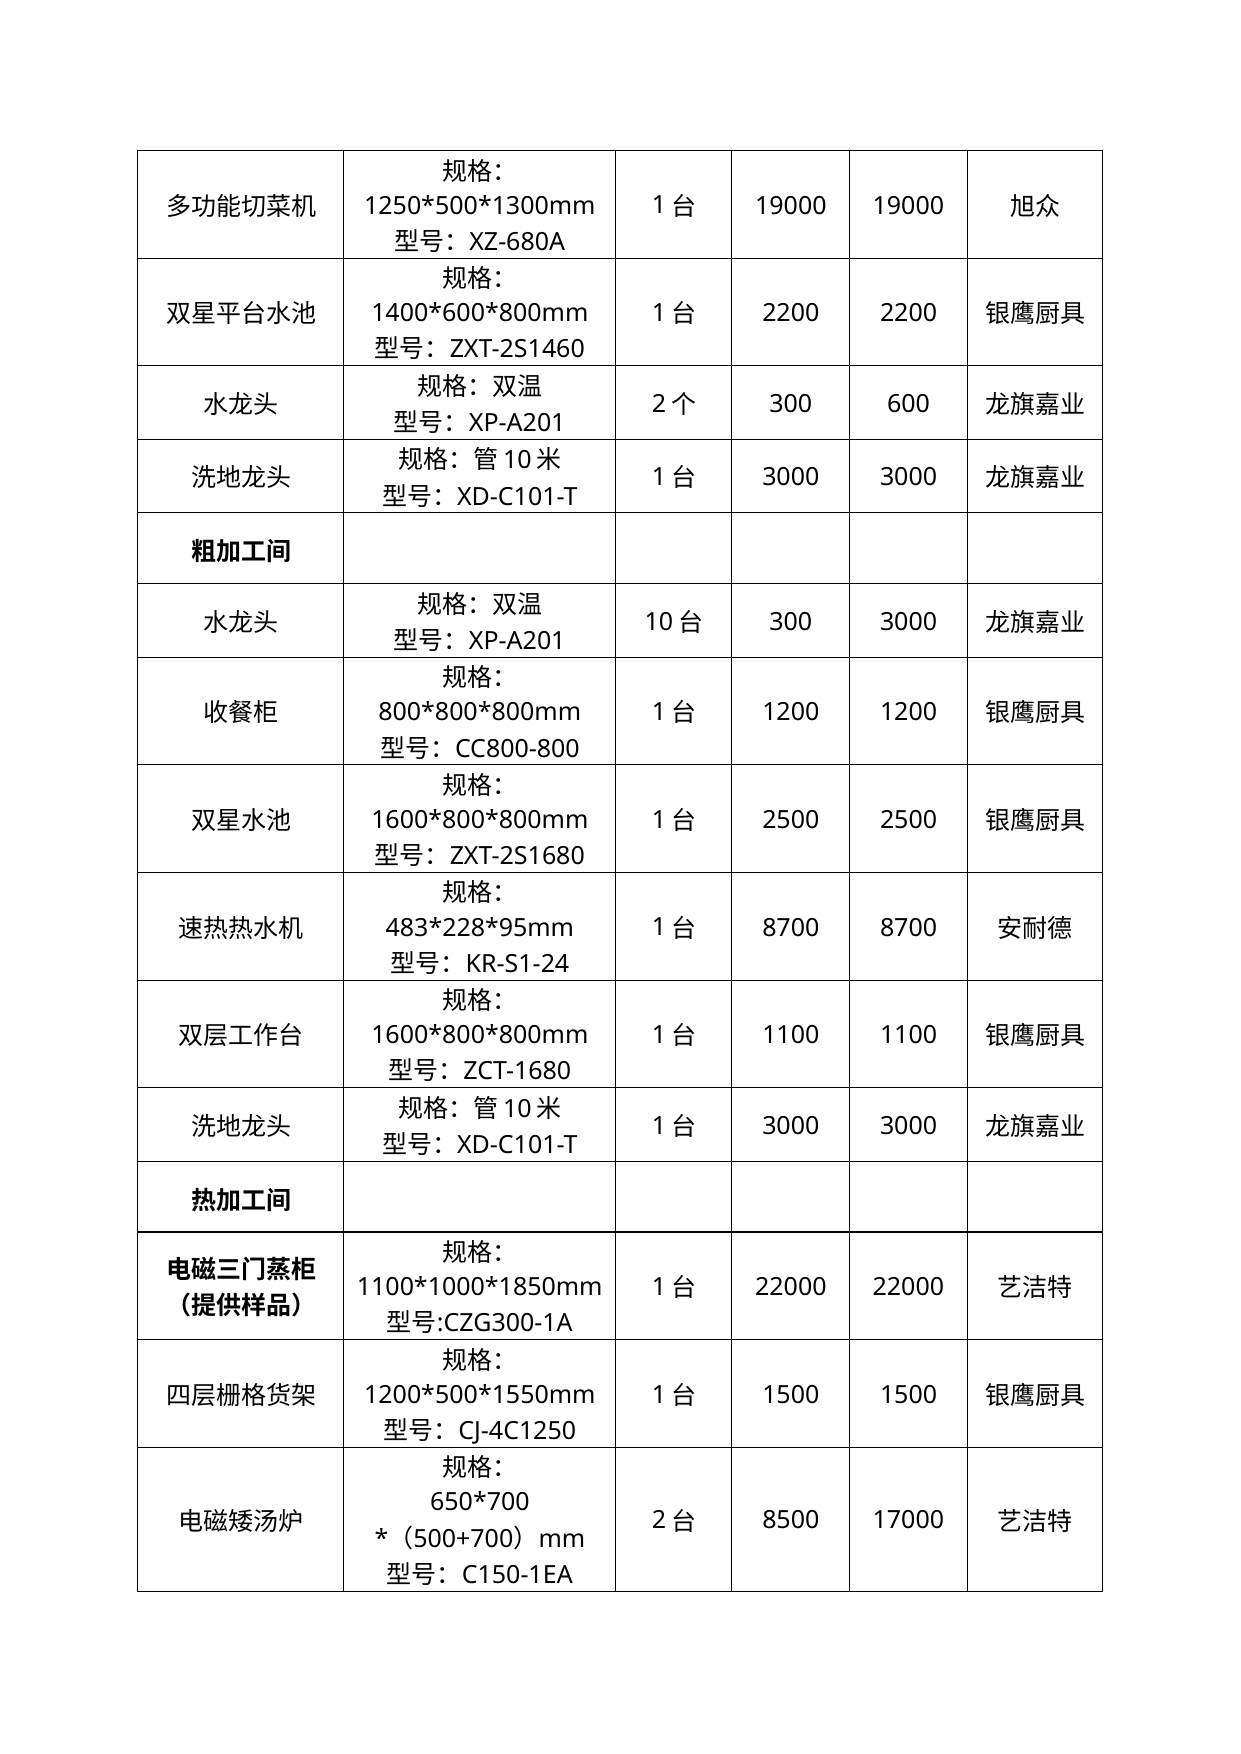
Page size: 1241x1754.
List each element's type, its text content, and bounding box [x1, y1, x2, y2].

table_cell 规格：1250*500*1300mm 型号：XZ-680A [344, 151, 615, 258]
table_cell 速热热水机 [138, 873, 343, 979]
table_cell 19000 [732, 151, 849, 258]
table_cell 1台 [616, 440, 731, 512]
table_cell 电磁三门蒸柜 （提供样品） [138, 1233, 343, 1339]
table_cell 旭众 [968, 151, 1102, 258]
table_cell [344, 513, 615, 583]
table_cell 2500 [850, 765, 967, 872]
table_cell 规格：1600*800*800mm 型号：ZCT-1680 [344, 981, 615, 1087]
table_cell 1200 [850, 658, 967, 764]
table_cell 银鹰厨具 [968, 658, 1102, 764]
table_cell 1台 [616, 1340, 731, 1447]
table_cell 双星水池 [138, 765, 343, 872]
table_cell 1台 [616, 1233, 731, 1339]
table_cell 1台 [616, 658, 731, 764]
table_cell [732, 513, 849, 583]
table_cell 22000 [732, 1233, 849, 1339]
table_cell 17000 [850, 1448, 967, 1591]
table_cell 龙旗嘉业 [968, 584, 1102, 657]
table_cell 8500 [732, 1448, 849, 1591]
table_cell 2500 [732, 765, 849, 872]
table_cell 多功能切菜机 [138, 151, 343, 258]
table_cell 2200 [732, 259, 849, 365]
table_cell 洗地龙头 [138, 440, 343, 512]
table_cell 规格：1400*600*800mm 型号：ZXT-2S1460 [344, 259, 615, 365]
table_cell 3000 [850, 1088, 967, 1161]
table_cell [968, 513, 1102, 583]
table_cell 1500 [850, 1340, 967, 1447]
table_cell 1台 [616, 259, 731, 365]
table_cell 1500 [732, 1340, 849, 1447]
table_cell 1100 [732, 981, 849, 1087]
table_cell 2200 [850, 259, 967, 365]
table_cell 银鹰厨具 [968, 765, 1102, 872]
table_cell 电磁矮汤炉 [138, 1448, 343, 1591]
table_cell 10台 [616, 584, 731, 657]
table_cell 规格：650*700*（500+700）mm 型号：C150-1EA [344, 1448, 615, 1591]
table_cell 龙旗嘉业 [968, 440, 1102, 512]
table_cell 22000 [850, 1233, 967, 1339]
table_cell 艺洁特 [968, 1233, 1102, 1339]
table_cell 收餐柜 [138, 658, 343, 764]
table_cell 规格：1100*1000*1850mm 型号:CZG300-1A [344, 1233, 615, 1339]
table_cell 1台 [616, 1088, 731, 1161]
table_cell 洗地龙头 [138, 1088, 343, 1161]
table_cell 龙旗嘉业 [968, 366, 1102, 439]
table_cell 银鹰厨具 [968, 1340, 1102, 1447]
table_cell 龙旗嘉业 [968, 1088, 1102, 1161]
table_cell 热加工间 [138, 1162, 343, 1231]
table_cell 3000 [850, 584, 967, 657]
table_cell 3000 [732, 1088, 849, 1161]
table_cell 规格：双温 型号：XP-A201 [344, 584, 615, 657]
table_cell [850, 1162, 967, 1231]
table_cell 1台 [616, 873, 731, 979]
table_cell [732, 1162, 849, 1231]
table_cell 2个 [616, 366, 731, 439]
table_cell [616, 513, 731, 583]
table_cell 银鹰厨具 [968, 259, 1102, 365]
table_cell 水龙头 [138, 366, 343, 439]
table_cell 四层栅格货架 [138, 1340, 343, 1447]
table_cell 规格：1600*800*800mm 型号：ZXT-2S1680 [344, 765, 615, 872]
table_cell 规格：管10米 型号：XD-C101-T [344, 440, 615, 512]
table_cell 水龙头 [138, 584, 343, 657]
table_cell 3000 [850, 440, 967, 512]
table_cell 8700 [850, 873, 967, 979]
table_cell 粗加工间 [138, 513, 343, 583]
table_cell 1台 [616, 981, 731, 1087]
table_cell 1200 [732, 658, 849, 764]
table_cell 双星平台水池 [138, 259, 343, 365]
table_cell 双层工作台 [138, 981, 343, 1087]
table_cell [968, 1162, 1102, 1231]
table_cell [344, 1162, 615, 1231]
table_cell 19000 [850, 151, 967, 258]
table_cell 300 [732, 366, 849, 439]
table_cell 300 [732, 584, 849, 657]
table_cell 2台 [616, 1448, 731, 1591]
table_cell 8700 [732, 873, 849, 979]
table_cell 3000 [732, 440, 849, 512]
table_cell 规格：双温 型号：XP-A201 [344, 366, 615, 439]
table_cell 规格：483*228*95mm 型号：KR-S1-24 [344, 873, 615, 979]
table_cell 规格：1200*500*1550mm 型号：CJ-4C1250 [344, 1340, 615, 1447]
table_cell 艺洁特 [968, 1448, 1102, 1591]
table_cell 1台 [616, 765, 731, 872]
table_cell 1100 [850, 981, 967, 1087]
table_cell 安耐德 [968, 873, 1102, 979]
table_cell 规格：管10米 型号：XD-C101-T [344, 1088, 615, 1161]
table_cell [616, 1162, 731, 1231]
table_cell 600 [850, 366, 967, 439]
table_cell 规格：800*800*800mm 型号：CC800-800 [344, 658, 615, 764]
table_cell 银鹰厨具 [968, 981, 1102, 1087]
table_cell [850, 513, 967, 583]
table_cell 1台 [616, 151, 731, 258]
